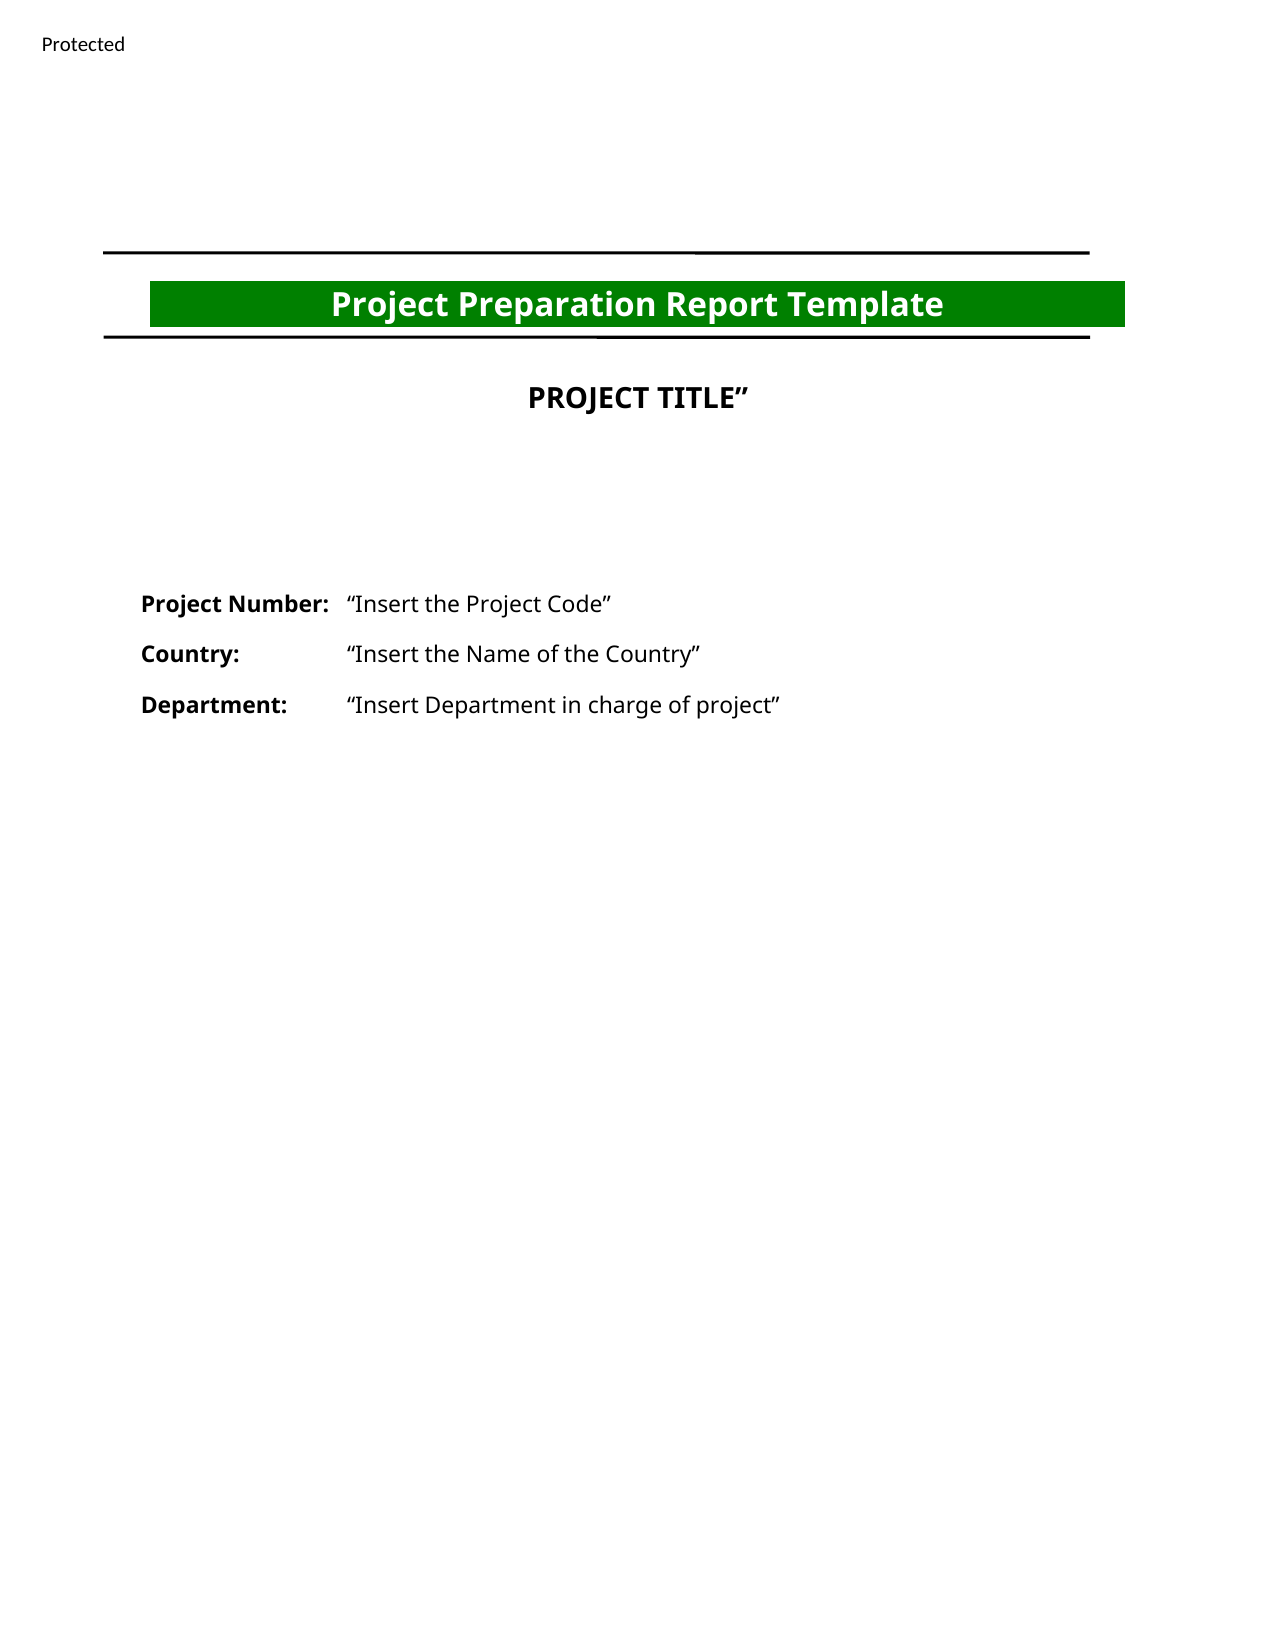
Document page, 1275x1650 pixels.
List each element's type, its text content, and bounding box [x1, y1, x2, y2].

text Department: “Insert Department in charge of project” [141, 689, 1125, 720]
text PROJECT TITLE” [150, 377, 1125, 417]
text Country: “Insert the Name of the Country” [141, 638, 1125, 669]
subtitle Project Preparation Report Template [150, 281, 1125, 327]
text Project Number: “Insert the Project Code” [141, 588, 1125, 619]
